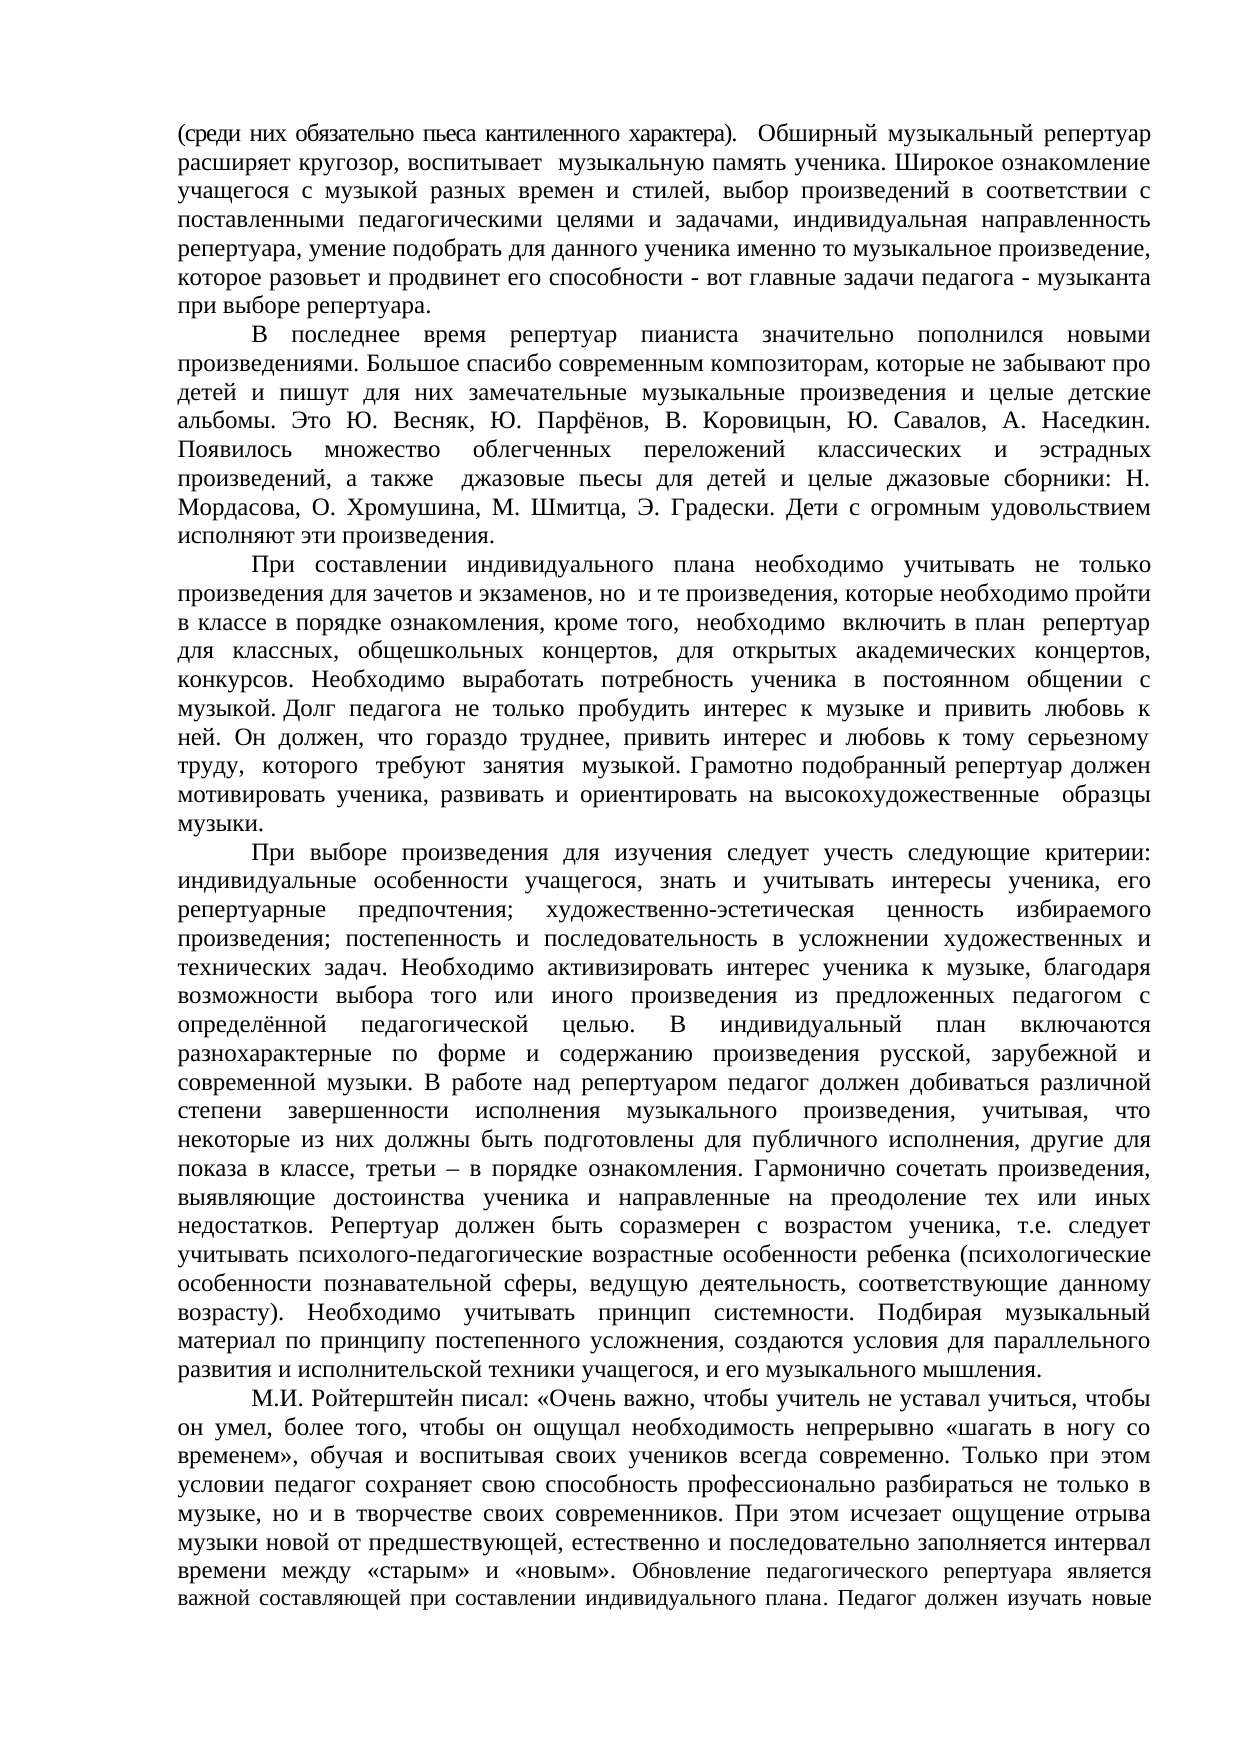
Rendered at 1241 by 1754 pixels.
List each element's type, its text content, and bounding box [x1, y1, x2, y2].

text В последнее время репертуар пианиста значительно пополнился новыми произведениями. Большое спасибо современным композиторам, которые не забывают про детей и пишут для них замечательные музыкальные произведения и целые детские альбомы. Это Ю. Весняк, Ю. Парфёнов, В. Коровицын, Ю. Савалов, А. Наседкин. Появилось множество облегченных переложений классических и эстрадных произведений, а также джазовые пьесы для детей и целые джазовые сборники: Н. Мордасова, О. Хромушина, М. Шмитца, Э. Градески. Дети с огромным удовольствием исполняют эти произведения. [177, 319, 1152, 549]
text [177, 1383, 1152, 1611]
text При выборе произведения для изучения следует учесть следующие критерии: индивидуальные особенности учащегося, знать и учитывать интересы ученика, его репертуарные предпочтения; художественно-эстетическая ценность избираемого произведения; постепенность и последовательность в усложнении художественных и технических задач. Необходимо активизировать интерес ученика к музыке, благодаря возможности выбора того или иного произведения из предложенных педагогом с определённой педагогической целью. В индивидуальный план включаются разнохарактерные по форме и содержанию произведения русской, зарубежной и современной музыки. В работе над репертуаром педагог должен добиваться различной степени завершенности исполнения музыкального произведения, учитывая, что некоторые из них должны быть подготовлены для публичного исполнения, другие для показа в классе, третьи – в порядке ознакомления. Гармонично сочетать произведения, выявляющие достоинства ученика и направленные на преодоление тех или иных недостатков. Репертуар должен быть соразмерен с возрастом ученика, т.е. следует учитывать психолого-педагогические возрастные особенности ребенка (психологические особенности познавательной сферы, ведущую деятельность, соответствующие данному возрасту). Необходимо учитывать принцип системности. Подбирая музыкальный материал по принципу постепенного усложнения, создаются условия для параллельного развития и исполнительской техники учащегося, и его музыкального мышления. [177, 837, 1152, 1383]
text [177, 118, 1152, 319]
text При составлении индивидуального плана необходимо учитывать не только произведения для зачетов и экзаменов, но и те произведения, которые необходимо пройти в классе в порядке ознакомления, кроме того, необходимо включить в план репертуар для классных, общешкольных концертов, для открытых академических концертов, конкурсов. Необходимо выработать потребность ученика в постоянном общении с музыкой. Долг педагога не только пробудить интерес к музыке и привить любовь к ней. Он должен, что гораздо труднее, привить интерес и любовь к тому серьезному труду, которого требуют занятия музыкой. Грамотно подобранный репертуар должен мотивировать ученика, развивать и ориентировать на высокохудожественные образцы музыки. [177, 549, 1152, 837]
